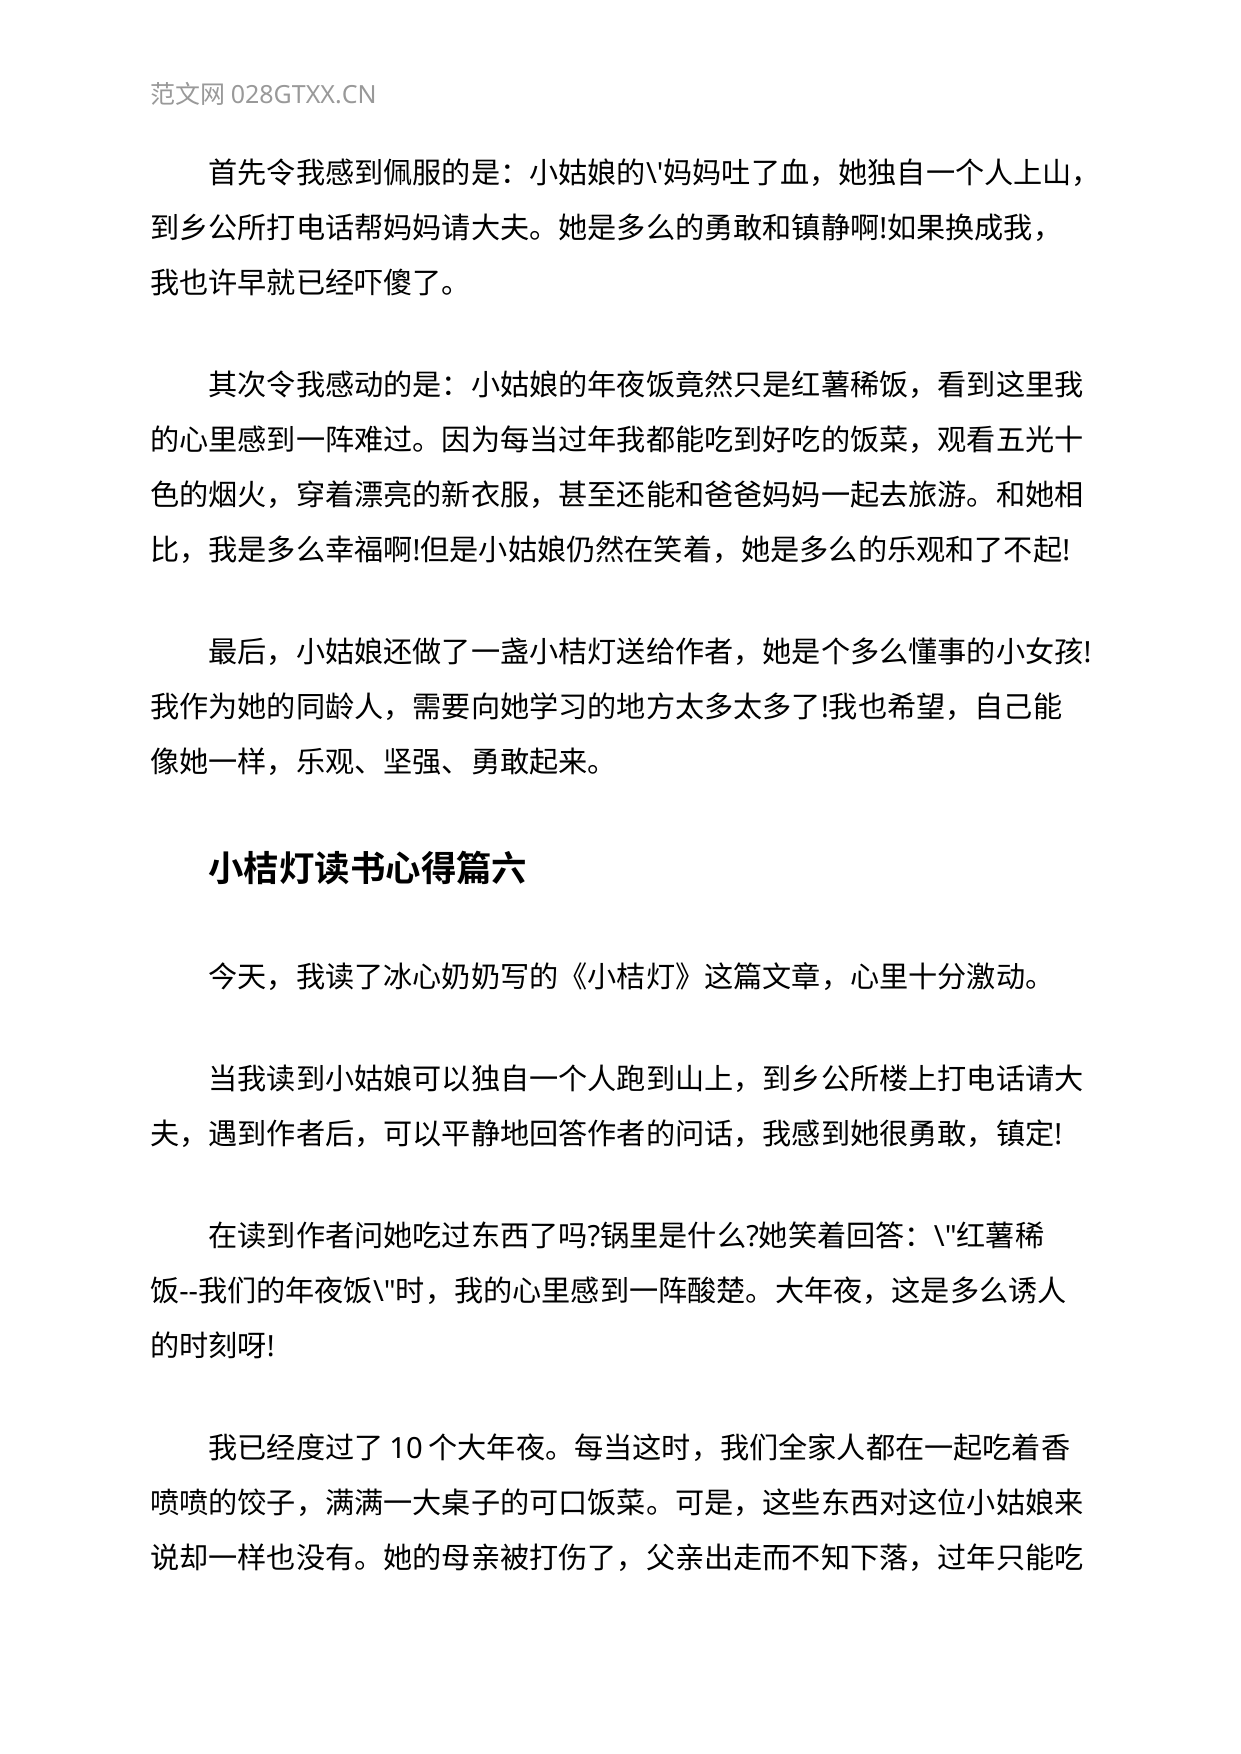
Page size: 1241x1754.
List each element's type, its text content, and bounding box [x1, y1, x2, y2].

text 首先令我感到佩服的是：小姑娘的\'妈妈吐了血，她独自一个人上山，到乡公所打电话帮妈妈请大夫。她是多么的勇敢和镇静啊!如果换成我，我也许早就已经吓傻了。 [150, 150, 1090, 302]
text 最后，小姑娘还做了一盏小桔灯送给作者，她是个多么懂事的小女孩!我作为她的同龄人，需要向她学习的地方太多太多了!我也希望，自己能像她一样，乐观、坚强、勇敢起来。 [150, 628, 1090, 781]
text 其次令我感动的是：小姑娘的年夜饭竟然只是红薯稀饭，看到这里我的心里感到一阵难过。因为每当过年我都能吃到好吃的饭菜，观看五光十色的烟火，穿着漂亮的新衣服，甚至还能和爸爸妈妈一起去旅游。和她相比，我是多么幸福啊!但是小姑娘仍然在笑着，她是多么的乐观和了不起! [150, 362, 1090, 569]
text 今天，我读了冰心奶奶写的《小桔灯》这篇文章，心里十分激动。 [150, 954, 1090, 996]
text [150, 1424, 1090, 1576]
text 在读到作者问她吃过东西了吗?锅里是什么?她笑着回答：\"红薯稀饭--我们的年夜饭\"时，我的心里感到一阵酸楚。大年夜，这是多么诱人的时刻呀! [150, 1212, 1090, 1365]
text 小桔灯读书心得篇六 [150, 840, 1090, 891]
text 当我读到小姑娘可以独自一个人跑到山上，到乡公所楼上打电话请大夫，遇到作者后，可以平静地回答作者的问话，我感到她很勇敢，镇定! [150, 1055, 1090, 1153]
